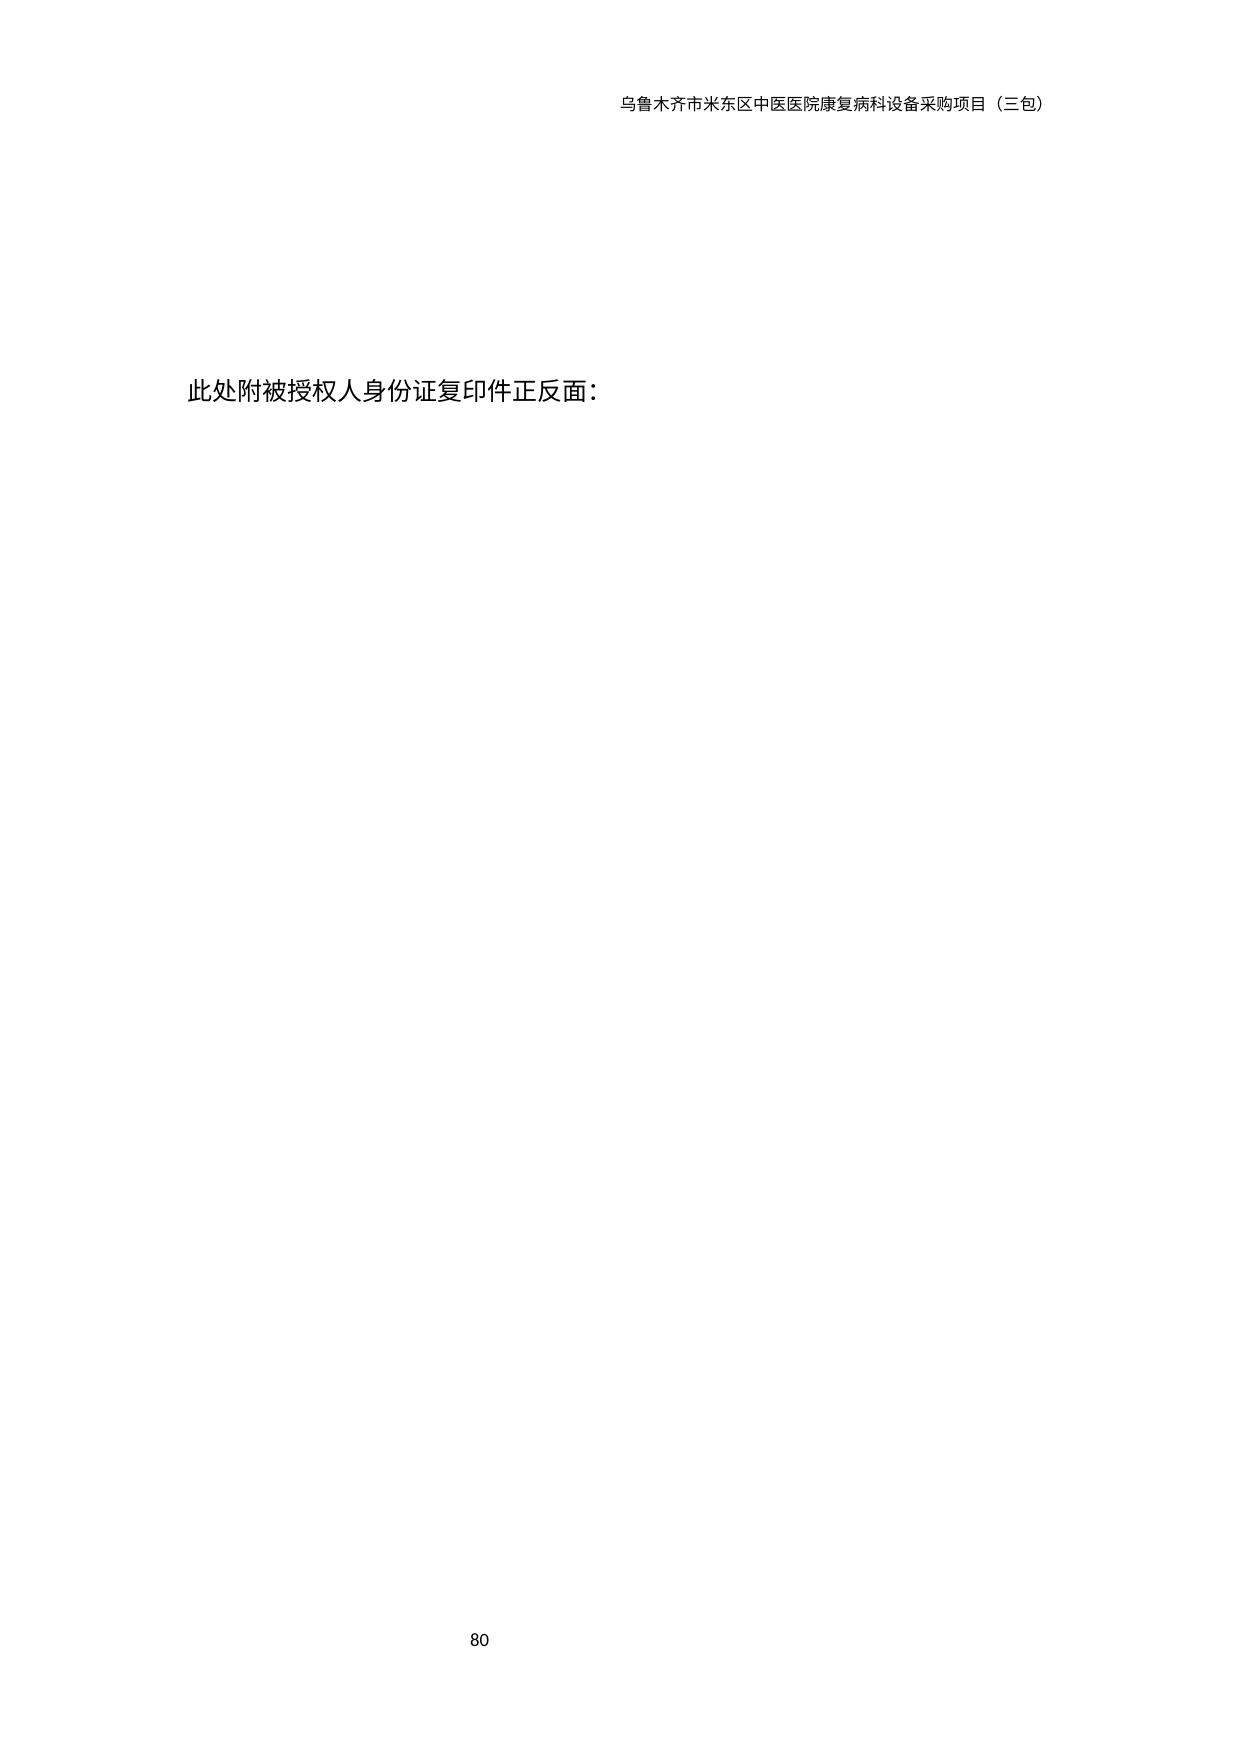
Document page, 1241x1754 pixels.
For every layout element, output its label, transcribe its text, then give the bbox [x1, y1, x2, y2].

text 此处附被授权人身份证复印件正反面： [187, 357, 1053, 422]
